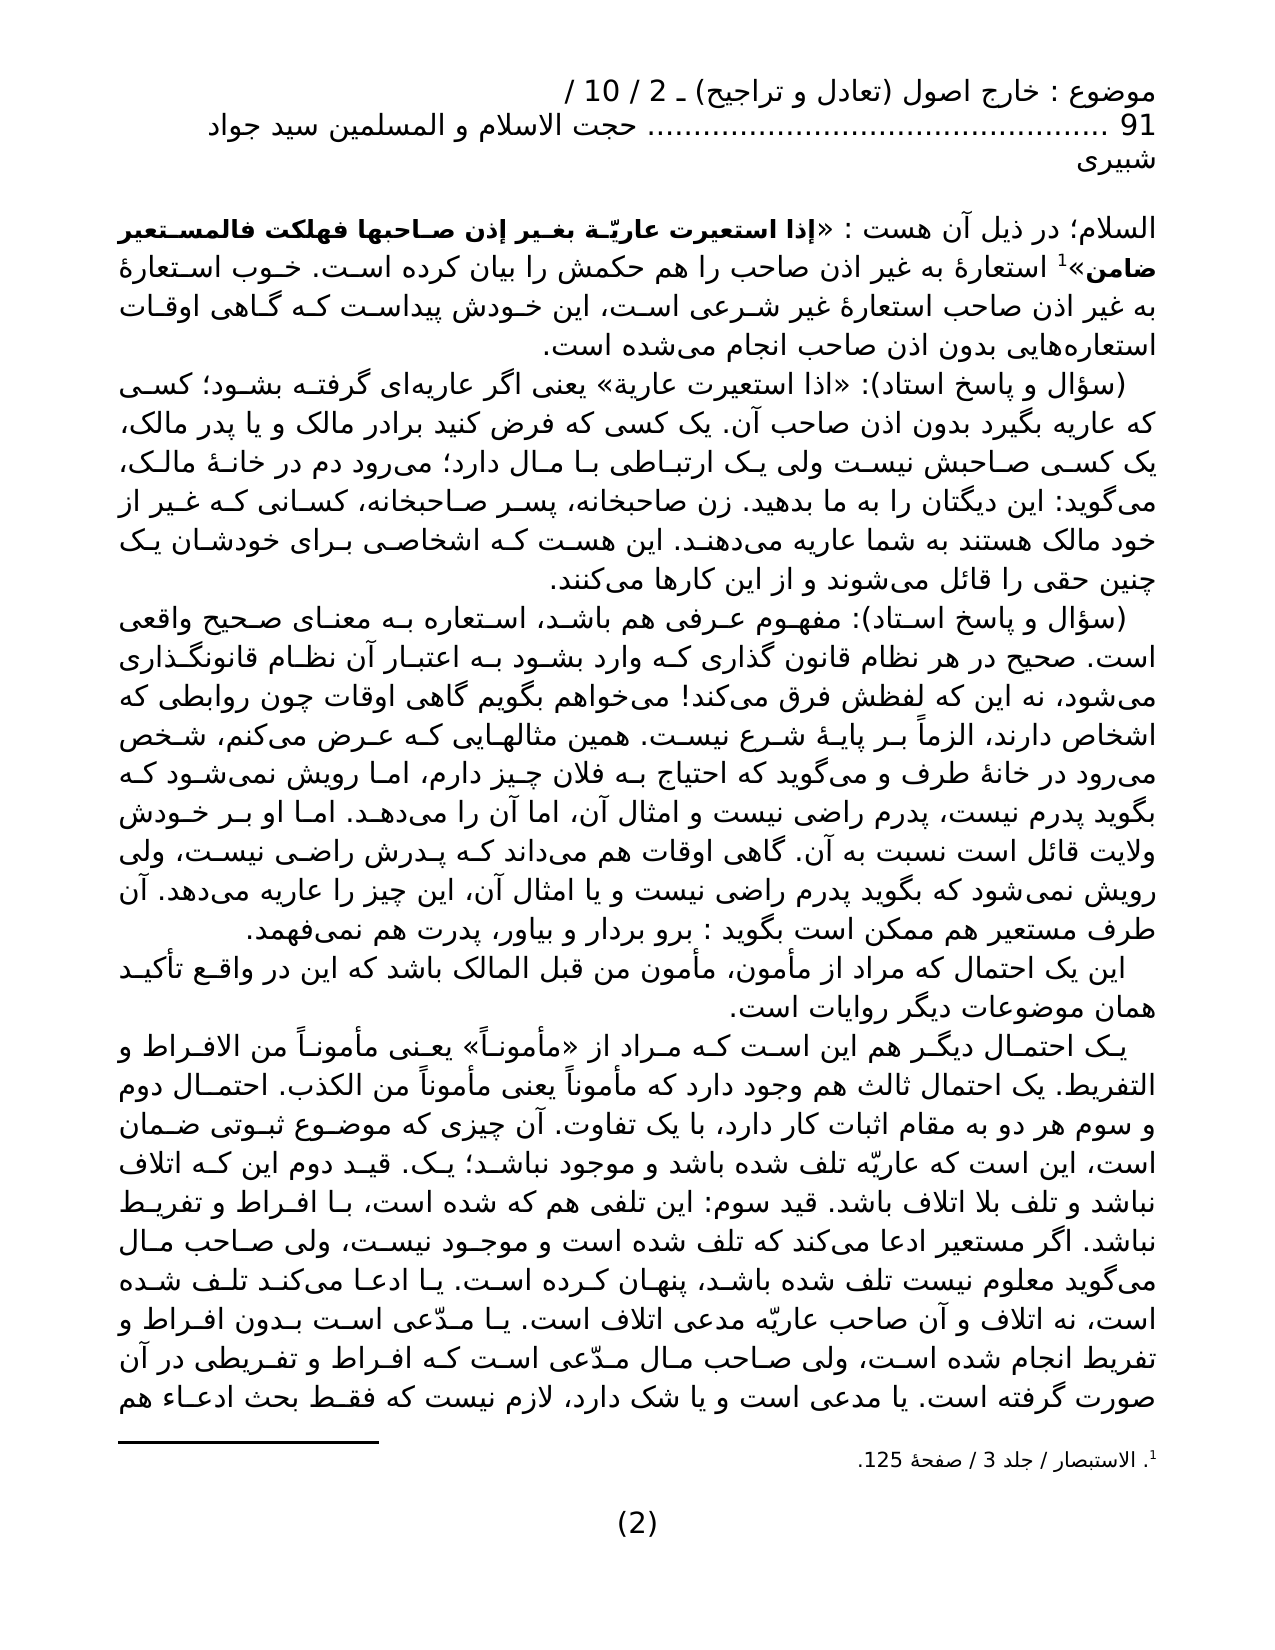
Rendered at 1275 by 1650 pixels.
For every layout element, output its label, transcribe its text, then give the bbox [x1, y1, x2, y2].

text (سؤال و پاسخ استاد): مفهوم عرفی هم باشد، استعاره به معنای صحیح واقعی است. صحیح در هر نظام قانون گذاری که وارد بشود به اعتبار آن نظام قانونگذاری می‌شود، نه این که لفظش فرق می‌کند! می‌خواهم بگویم گاهی اوقات چون روابطی که اشخاص دارند، الزماً بر پایۀ شرع نیست. همین مثالهایی که عرض می‌کنم، شخص می‌رود در خانۀ طرف و می‌گوید که احتیاج به فلان چیز دارم، اما رویش نمی‌شود که بگوید پدرم نیست، پدرم راضی نیست و امثال آن، اما آن را می‌دهد. اما او بر خودش ولایت قائل است نسبت به آن. گاهی اوقات هم می‌داند که پدرش راضی نیست، ولی رویش نمی‌شود که بگوید پدرم راضی نیست و یا امثال آن، این چیز را عاریه می‌دهد. آن طرف مستعیر هم ممکن است بگوید : برو بردار و بیاور، پدرت هم نمی‌فهمد. [118, 601, 1157, 947]
text (سؤال و پاسخ استاد): «اذا استعیرت عاریة» یعنی اگر عاریه‌ای گرفته بشود؛ کسی که عاریه بگیرد بدون اذن صاحب آن. یک کسی که فرض کنید برادر مالک و یا پدر مالک، یک کسی صاحبش نیست ولی یک ارتباطی با مال دارد؛ می‌رود دم در خانۀ مالک، می‌گوید: این دیگتان را به ما بدهید. زن صاحبخانه، پسر صاحبخانه، کسانی که غیر از خود مالک هستند به شما عاریه می‌دهند. این هست که اشخاصی برای خودشان یک چنین حقی را قائل می‌شوند و از این کارها می‌کنند. [118, 367, 1157, 596]
text این یک احتمال که مراد از مأمون، مأمون من قبل المالک باشد که این در واقع تأکید همان موضوعات دیگر روایات است. [118, 952, 1157, 1024]
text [118, 211, 1157, 362]
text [118, 1029, 1157, 1414]
